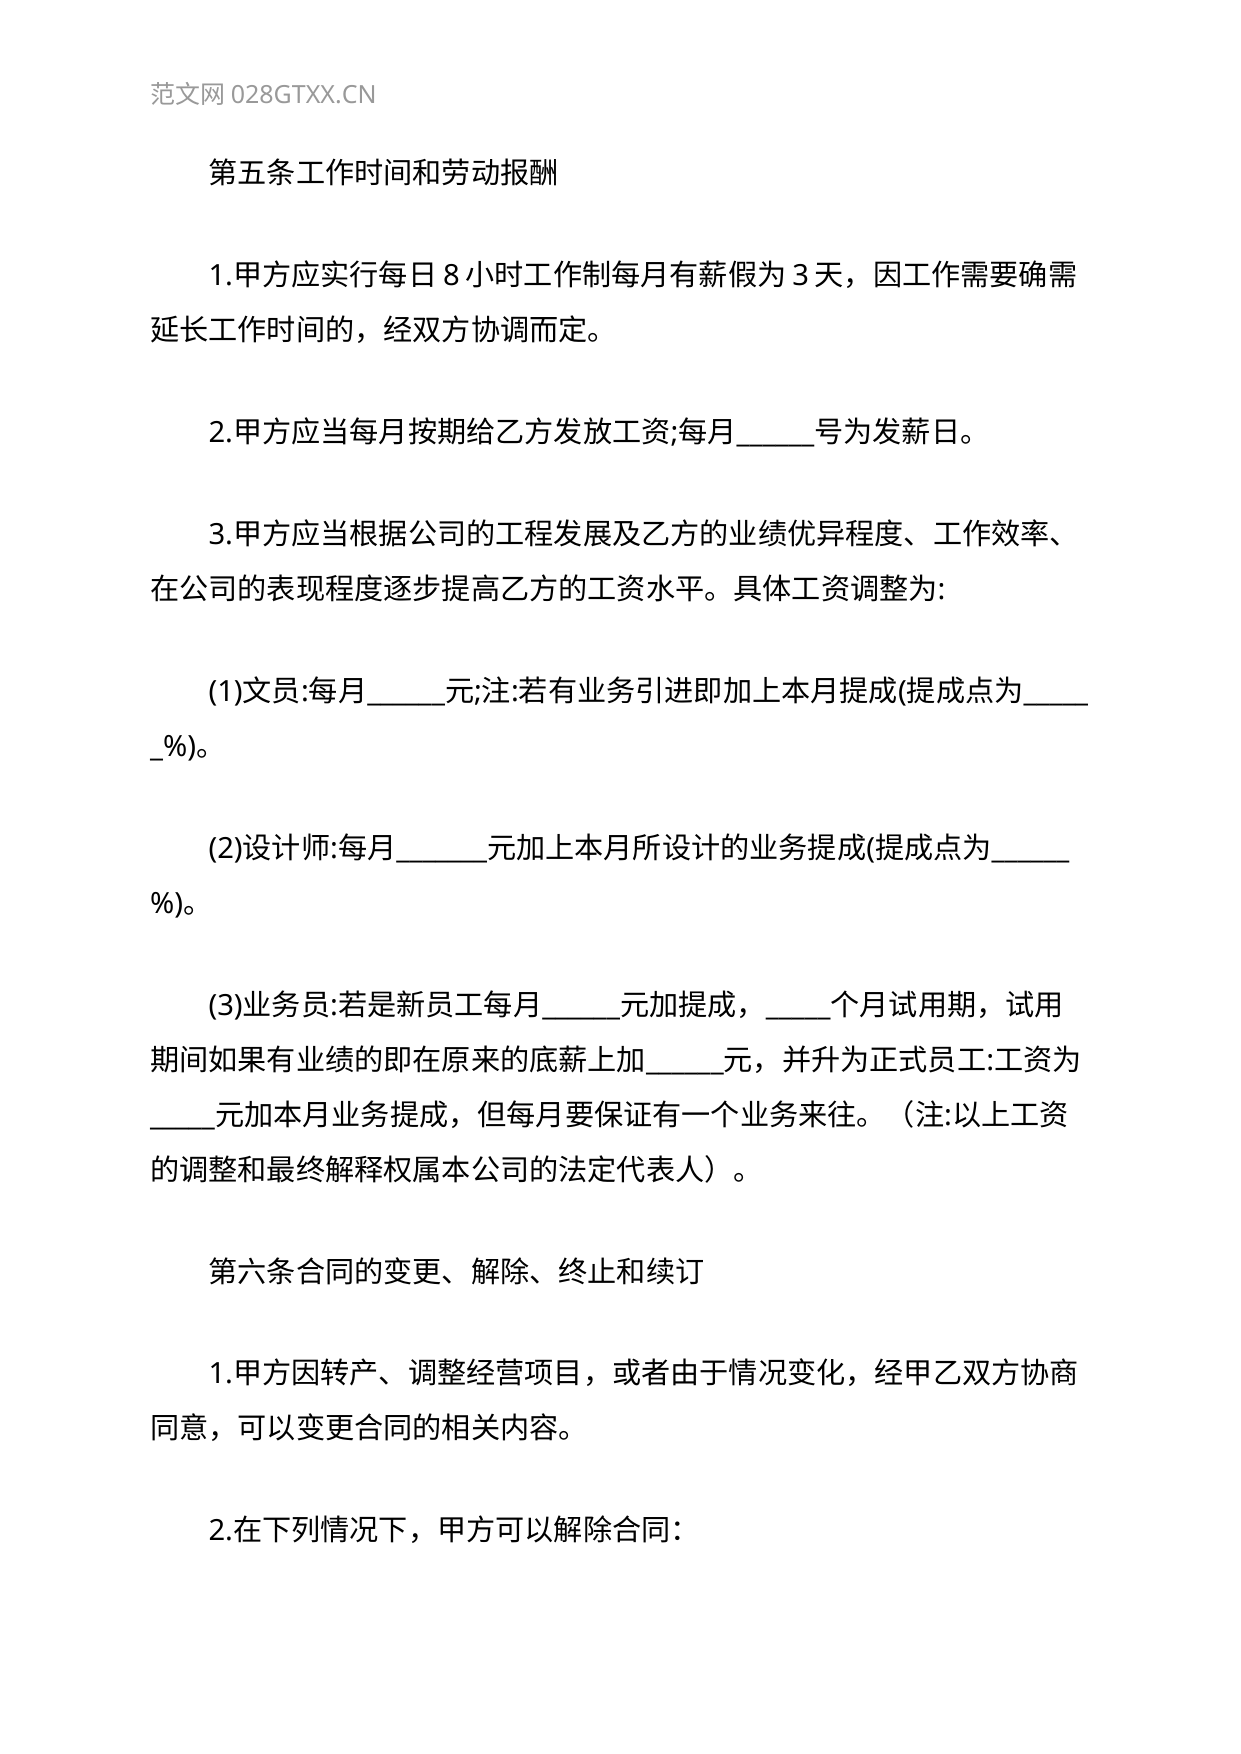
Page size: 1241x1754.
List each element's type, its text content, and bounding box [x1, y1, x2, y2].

text 3.甲方应当根据公司的工程发展及乙方的业绩优异程度、工作效率、在公司的表现程度逐步提高乙方的工资水平。具体工资调整为: [150, 511, 1090, 608]
text (1)文员:每月______元;注:若有业务引进即加上本月提成(提成点为______%)。 [150, 667, 1090, 765]
text 1.甲方因转产、调整经营项目，或者由于情况变化，经甲乙双方协商同意，可以变更合同的相关内容。 [150, 1350, 1090, 1447]
text (2)设计师:每月_______元加上本月所设计的业务提成(提成点为______%)。 [150, 824, 1090, 922]
text (3)业务员:若是新员工每月______元加提成，_____个月试用期，试用期间如果有业绩的即在原来的底薪上加______元，并升为正式员工:工资为_____元加本月业务提成，但每月要保证有一个业务来往。（注:以上工资的调整和最终解释权属本公司的法定代表人）。 [150, 981, 1090, 1189]
text 2.在下列情况下，甲方可以解除合同： [150, 1507, 1090, 1549]
text 1.甲方应实行每日8小时工作制每月有薪假为3天，因工作需要确需延长工作时间的，经双方协调而定。 [150, 252, 1090, 349]
text 第六条合同的变更、解除、终止和续订 [150, 1248, 1090, 1291]
text 第五条工作时间和劳动报酬 [150, 150, 1090, 192]
text 2.甲方应当每月按期给乙方发放工资;每月______号为发薪日。 [150, 408, 1090, 451]
